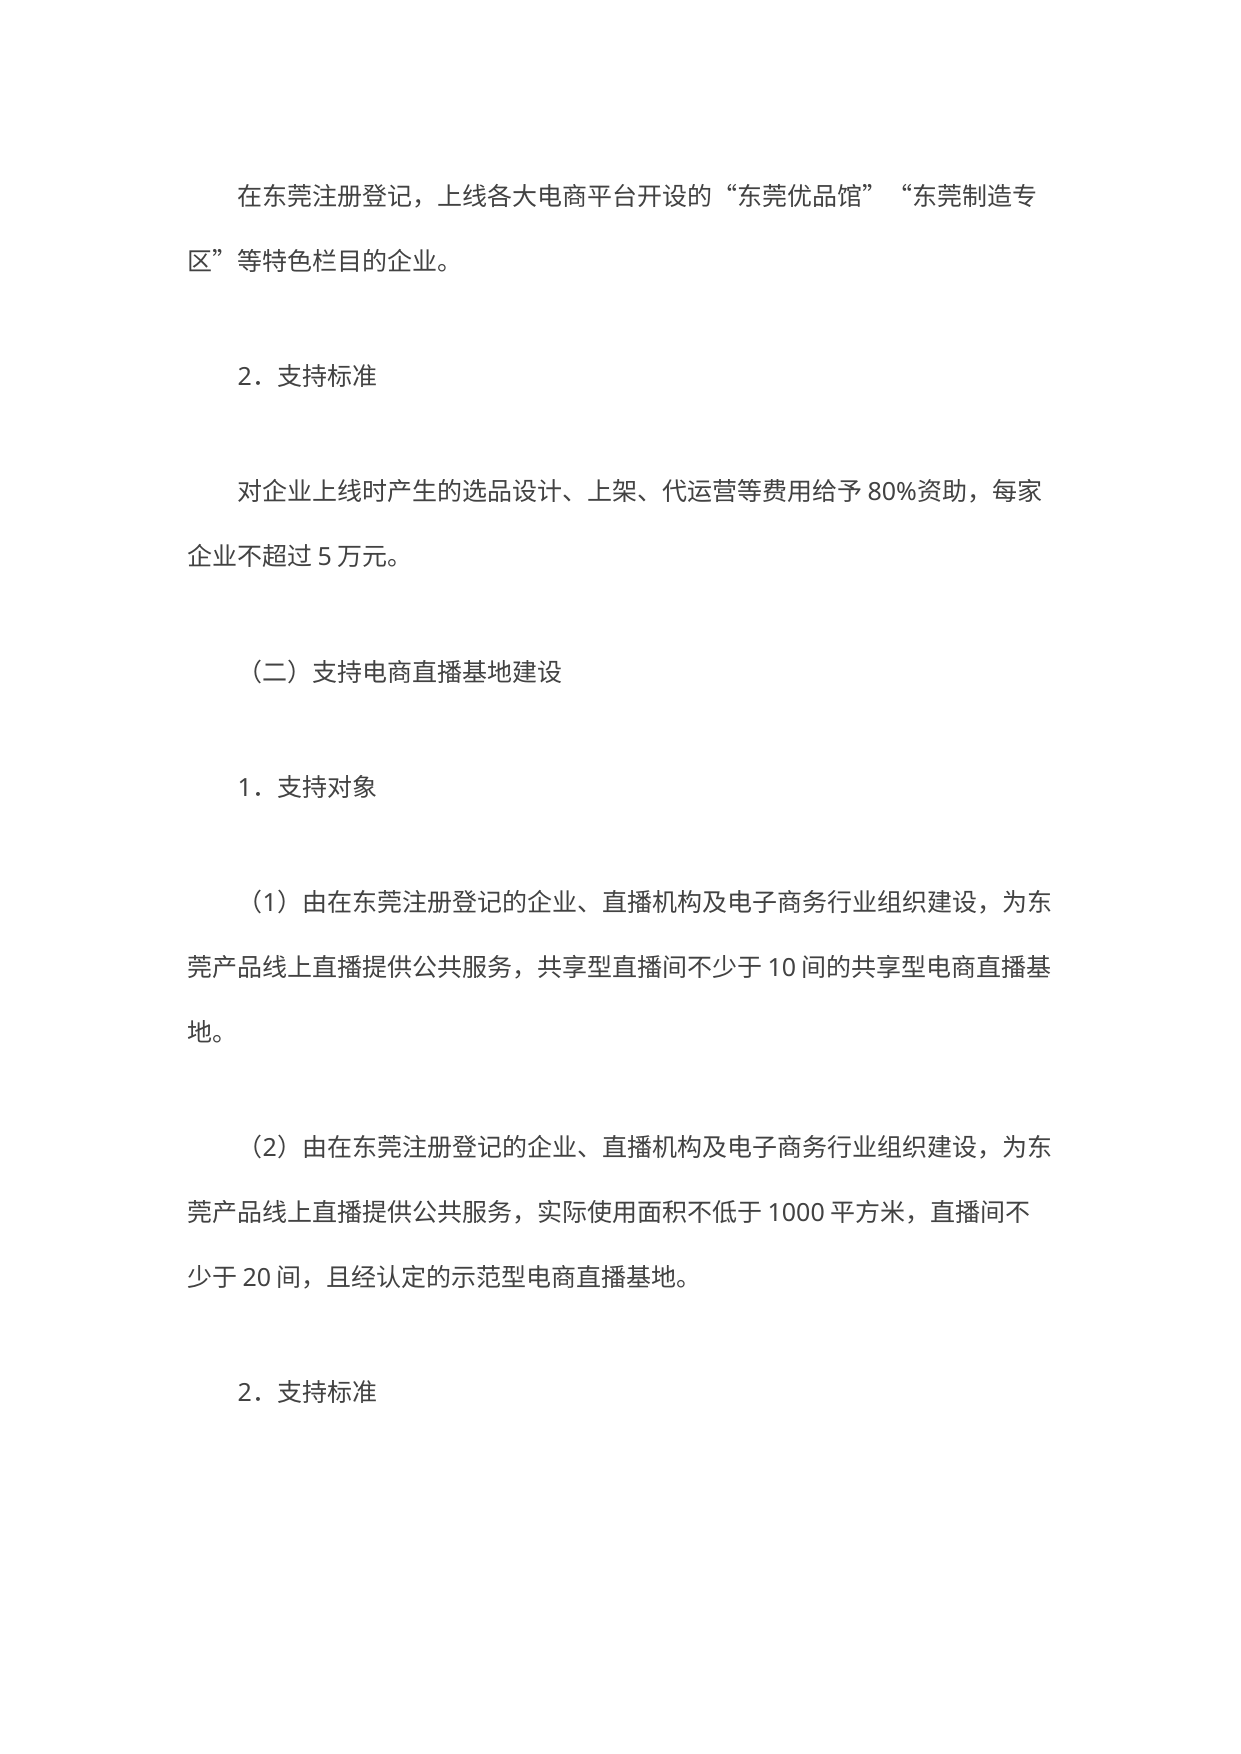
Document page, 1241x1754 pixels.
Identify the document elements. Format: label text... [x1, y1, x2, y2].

text （2）由在东莞注册登记的企业、直播机构及电子商务行业组织建设，为东莞产品线上直播提供公共服务，实际使用面积不低于1000平方米，直播间不少于20间，且经认定的示范型电商直播基地。 [187, 1113, 1053, 1308]
text 在东莞注册登记，上线各大电商平台开设的“东莞优品馆”“东莞制造专区”等特色栏目的企业。 [187, 162, 1053, 292]
text 2．支持标准 [187, 1358, 1053, 1423]
text 对企业上线时产生的选品设计、上架、代运营等费用给予80%资助，每家企业不超过5万元。 [187, 457, 1053, 587]
text （1）由在东莞注册登记的企业、直播机构及电子商务行业组织建设，为东莞产品线上直播提供公共服务，共享型直播间不少于10间的共享型电商直播基地。 [187, 868, 1053, 1063]
text 1．支持对象 [187, 753, 1053, 818]
text 2．支持标准 [187, 342, 1053, 407]
text （二）支持电商直播基地建设 [187, 638, 1053, 703]
